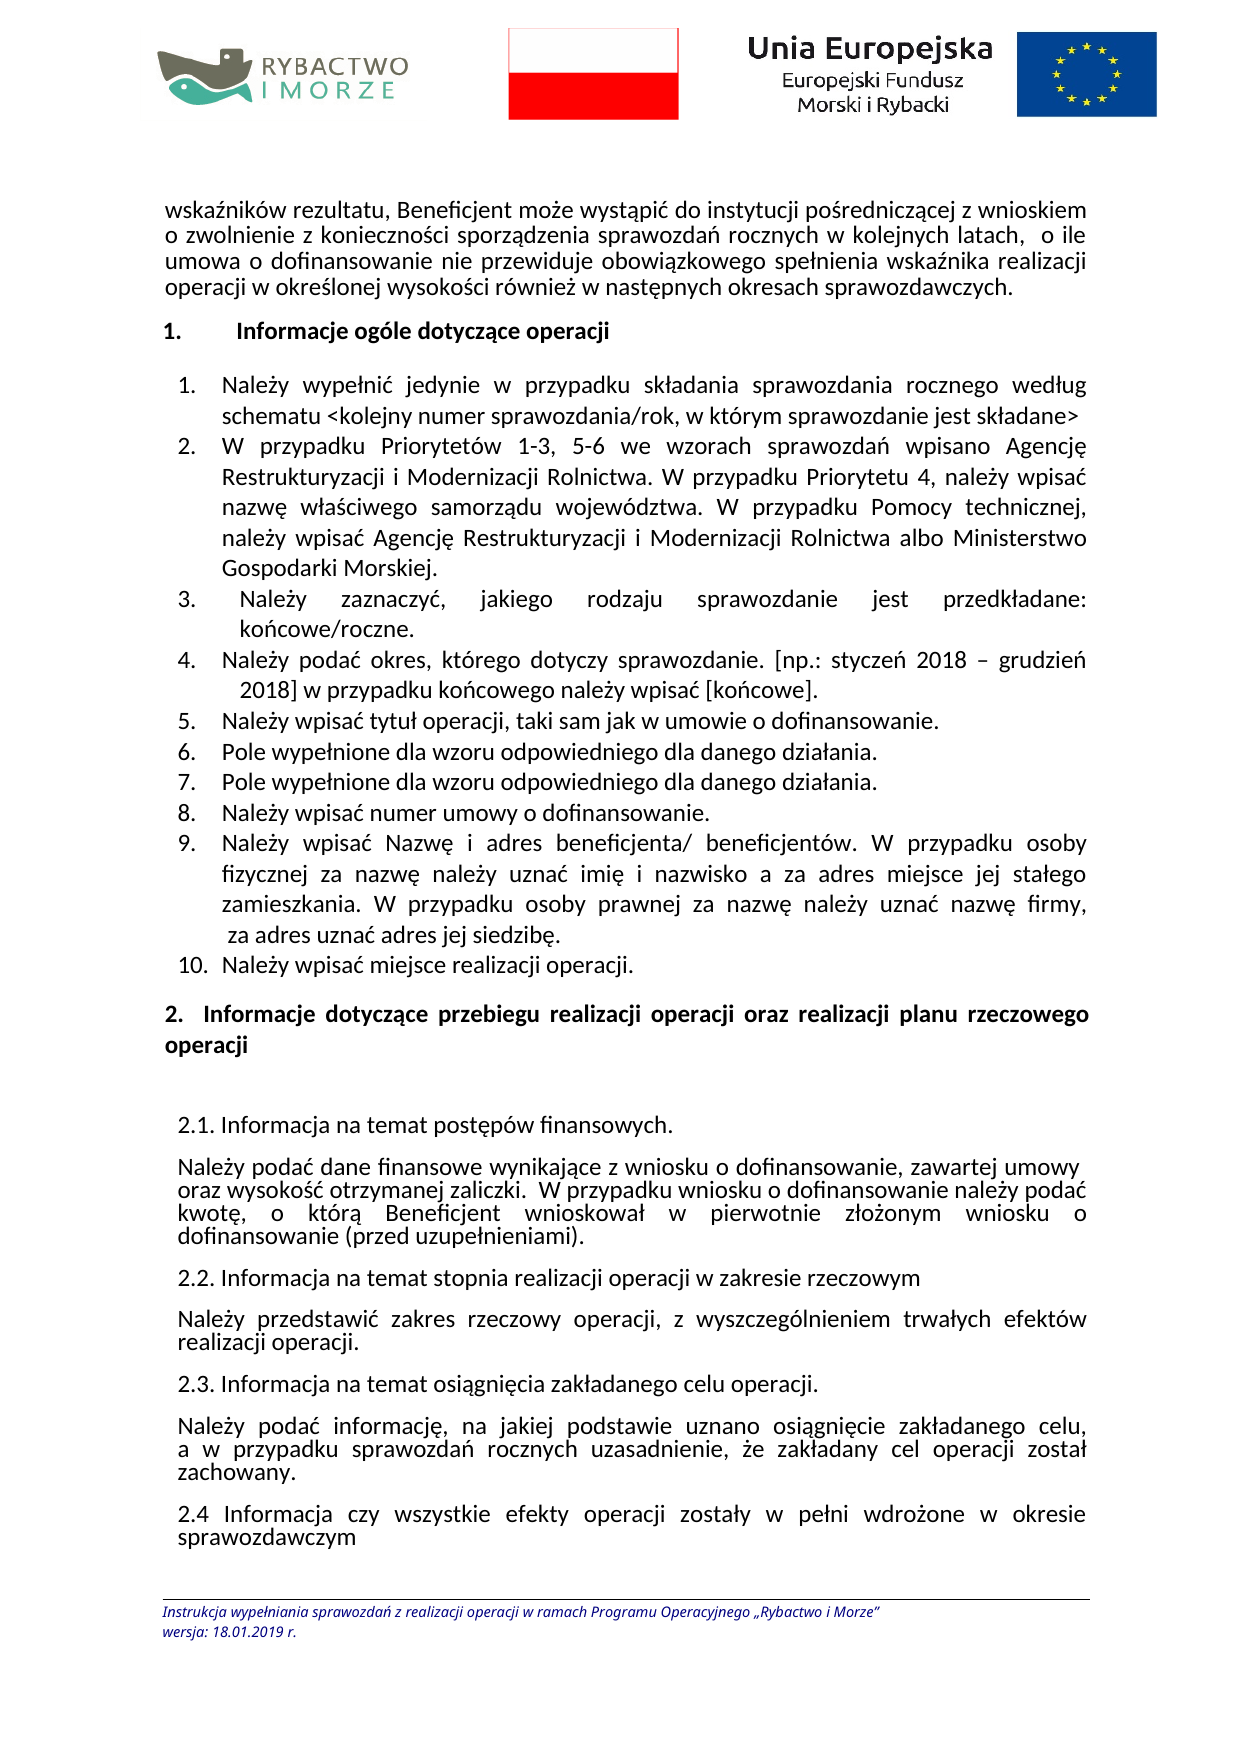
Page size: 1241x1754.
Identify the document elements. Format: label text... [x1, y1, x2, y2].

list Należy wpisać tytuł operacji, taki sam jak w umowie o dofinansowanie. [177, 705, 1088, 736]
text 2.1. Informacja na temat postępów finansowych. [177, 1115, 1088, 1138]
picture [508, 28, 680, 121]
list Pole wypełnione dla wzoru odpowiedniego dla danego działania. [177, 766, 1088, 797]
list Informacje dotyczące przebiegu realizacji operacji oraz realizacji planu rzeczowego operacji [164, 998, 1090, 1059]
list Należy podać okres, którego dotyczy sprawozdanie. [np.: styczeń 2018 – grudzień 2018] w przypadku końcowego należy wpisać [końcowe]. [177, 644, 1088, 705]
picture [749, 30, 1159, 119]
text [164, 198, 1088, 300]
text 2.4 Informacja czy wszystkie efekty operacji zostały w pełni wdrożone w okresie sprawozdawczym [177, 1504, 1088, 1550]
text Należy przedstawić zakres rzeczowy operacji, z wyszczególnieniem trwałych efektów realizacji operacji. [177, 1309, 1088, 1356]
list Informacje ogóle dotyczące operacji [162, 319, 1088, 344]
list Należy wpisać miejsce realizacji operacji. [177, 949, 1088, 980]
list Należy wpisać Nazwę i adres beneficjenta/ beneficjentów. W przypadku osoby fizycznej za nazwę należy uznać imię i nazwisko a za adres miejsce jej stałego zamieszkania. W przypadku osoby prawnej za nazwę należy uznać nazwę firmy, za adres uznać adres jej siedzibę. [177, 827, 1088, 949]
text Należy podać dane finansowe wynikające z wniosku o dofinansowanie, zawartej umowy oraz wysokość otrzymanej zaliczki. W przypadku wniosku o dofinansowanie należy podać kwotę, o którą Beneficjent wnioskował w pierwotnie złożonym wniosku o dofinansowanie (przed uzupełnieniami). [177, 1157, 1088, 1249]
picture [140, 28, 428, 121]
text 2.3. Informacja na temat osiągnięcia zakładanego celu operacji. [177, 1374, 1088, 1397]
text 2.2. Informacja na temat stopnia realizacji operacji w zakresie rzeczowym [177, 1268, 1088, 1291]
list Należy zaznaczyć, jakiego rodzaju sprawozdanie jest przedkładane: końcowe/roczne. [177, 583, 1088, 644]
list Należy wypełnić jedynie w przypadku składania sprawozdania rocznego według schematu <kolejny numer sprawozdania/rok, w którym sprawozdanie jest składane> [177, 369, 1088, 430]
list Pole wypełnione dla wzoru odpowiedniego dla danego działania. [177, 736, 1088, 766]
list Należy wpisać numer umowy o dofinansowanie. [177, 797, 1088, 827]
list W przypadku Priorytetów 1-3, 5-6 we wzorach sprawozdań wpisano Agencję Restrukturyzacji i Modernizacji Rolnictwa. W przypadku Priorytetu 4, należy wpisać nazwę właściwego samorządu województwa. W przypadku Pomocy technicznej, należy wpisać Agencję Restrukturyzacji i Modernizacji Rolnictwa albo Ministerstwo Gospodarki Morskiej. [177, 430, 1088, 583]
text Należy podać informację, na jakiej podstawie uznano osiągnięcie zakładanego celu, a w przypadku sprawozdań rocznych uzasadnienie, że zakładany cel operacji został zachowany. [177, 1416, 1088, 1485]
